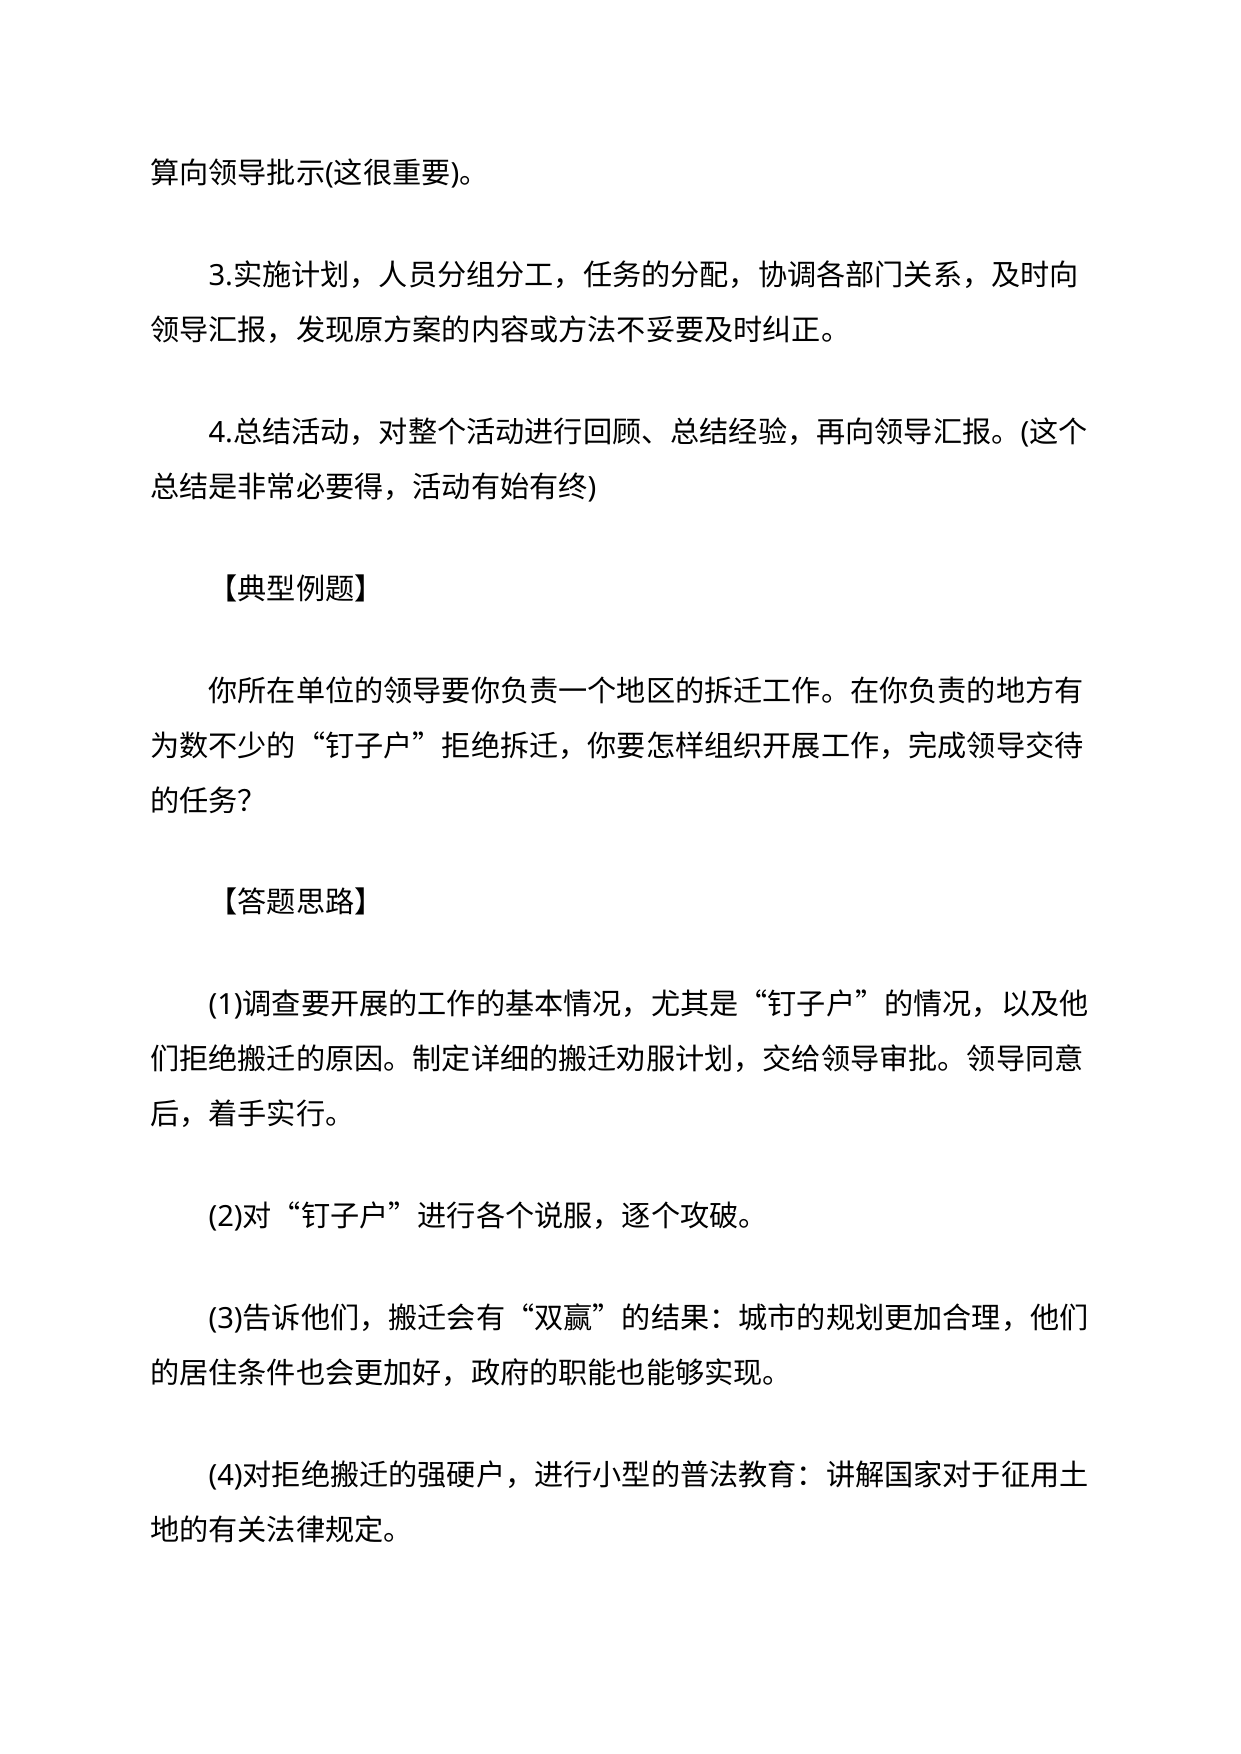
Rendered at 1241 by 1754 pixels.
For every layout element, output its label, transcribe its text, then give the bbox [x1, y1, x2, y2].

text 3.实施计划，人员分组分工，任务的分配，协调各部门关系，及时向领导汇报，发现原方案的内容或方法不妥要及时纠正。 [150, 252, 1090, 349]
text 【答题思路】 [150, 879, 1090, 921]
text 【典型例题】 [150, 566, 1090, 608]
text 4.总结活动，对整个活动进行回顾、总结经验，再向领导汇报。(这个总结是非常必要得，活动有始有终) [150, 409, 1090, 506]
text (3)告诉他们，搬迁会有“双赢”的结果：城市的规划更加合理，他们的居住条件也会更加好，政府的职能也能够实现。 [150, 1294, 1090, 1392]
text (1)调查要开展的工作的基本情况，尤其是“钉子户”的情况，以及他们拒绝搬迁的原因。制定详细的搬迁劝服计划，交给领导审批。领导同意后，着手实行。 [150, 981, 1090, 1133]
text 你所在单位的领导要你负责一个地区的拆迁工作。在你负责的地方有为数不少的“钉子户”拒绝拆迁，你要怎样组织开展工作，完成领导交待的任务？ [150, 667, 1090, 819]
text (4)对拒绝搬迁的强硬户，进行小型的普法教育：讲解国家对于征用土地的有关法律规定。 [150, 1451, 1090, 1548]
text (2)对“钉子户”进行各个说服，逐个攻破。 [150, 1192, 1090, 1235]
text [150, 150, 1090, 192]
